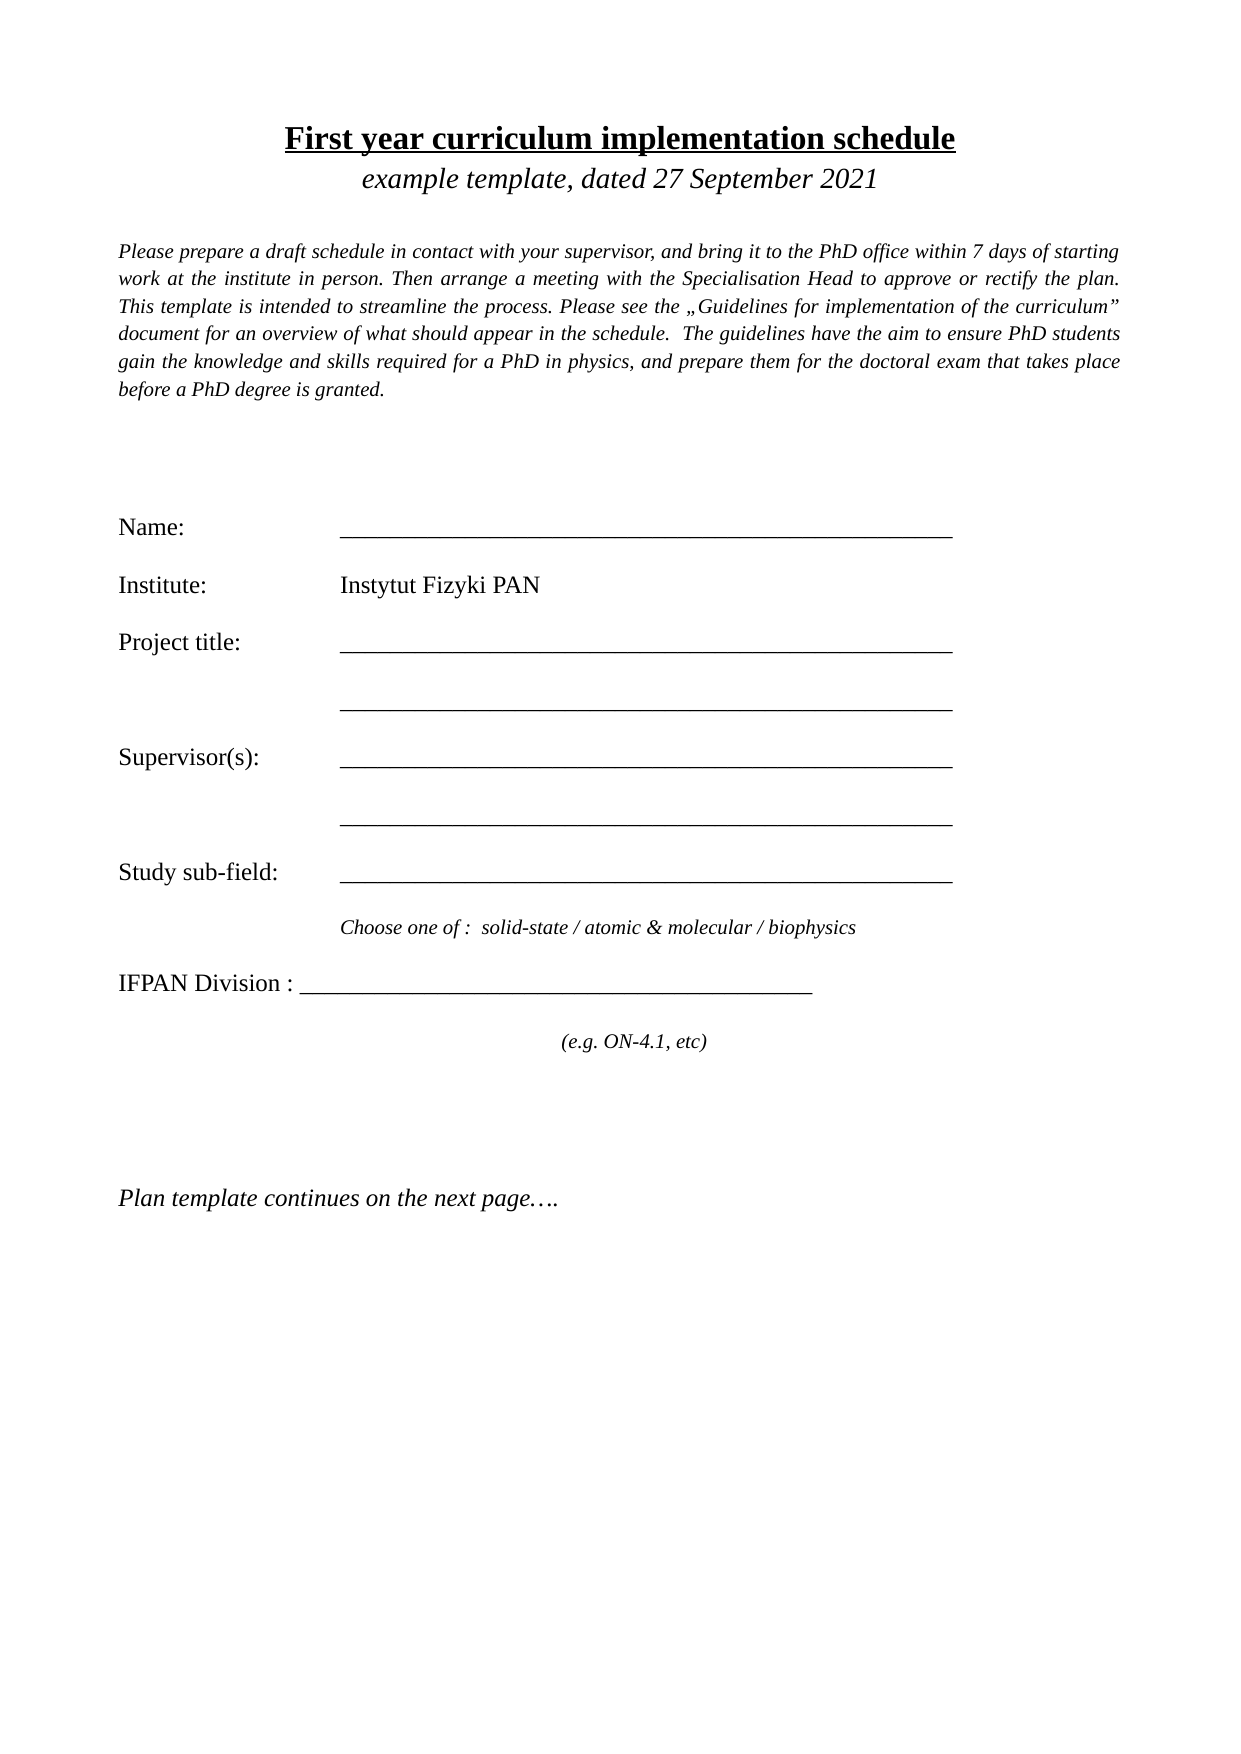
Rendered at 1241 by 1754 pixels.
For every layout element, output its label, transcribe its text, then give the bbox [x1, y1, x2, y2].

text Study sub-field: _________________________________________________ [118, 857, 1122, 886]
text Name: _________________________________________________ [118, 512, 1122, 541]
text Choose one of : solid-state / atomic & molecular / biophysics [118, 915, 1122, 939]
text IFPAN Division : _________________________________________ (e.g. ON-4.1, etc) [118, 968, 1122, 1054]
text Project title: _________________________________________________ [118, 627, 1122, 656]
text _________________________________________________ [118, 800, 1122, 828]
text Plan template continues on the next page…. [118, 1183, 1122, 1212]
text _________________________________________________ [118, 685, 1122, 713]
text Please prepare a draft schedule in contact with your supervisor, and bring it to the PhD office within 7 days of starting work at the institute in person. Then arrange a meeting with the Specialisation Head to approve or rectify the plan. This template is intended to streamline the process. Please see the „Guidelines for implementation of the curriculum” document for an overview of what should appear in the schedule. The guidelines have the aim to ensure PhD students gain the knowledge and skills required for a PhD in physics, and prepare them for the doctoral exam that takes place before a PhD degree is granted. [118, 238, 1122, 401]
text First year curriculum implementation schedule example template, dated 27 September 2021 [118, 118, 1122, 195]
text Institute: Instytut Fizyki PAN [118, 570, 1122, 598]
text Supervisor(s): _________________________________________________ [118, 742, 1122, 771]
